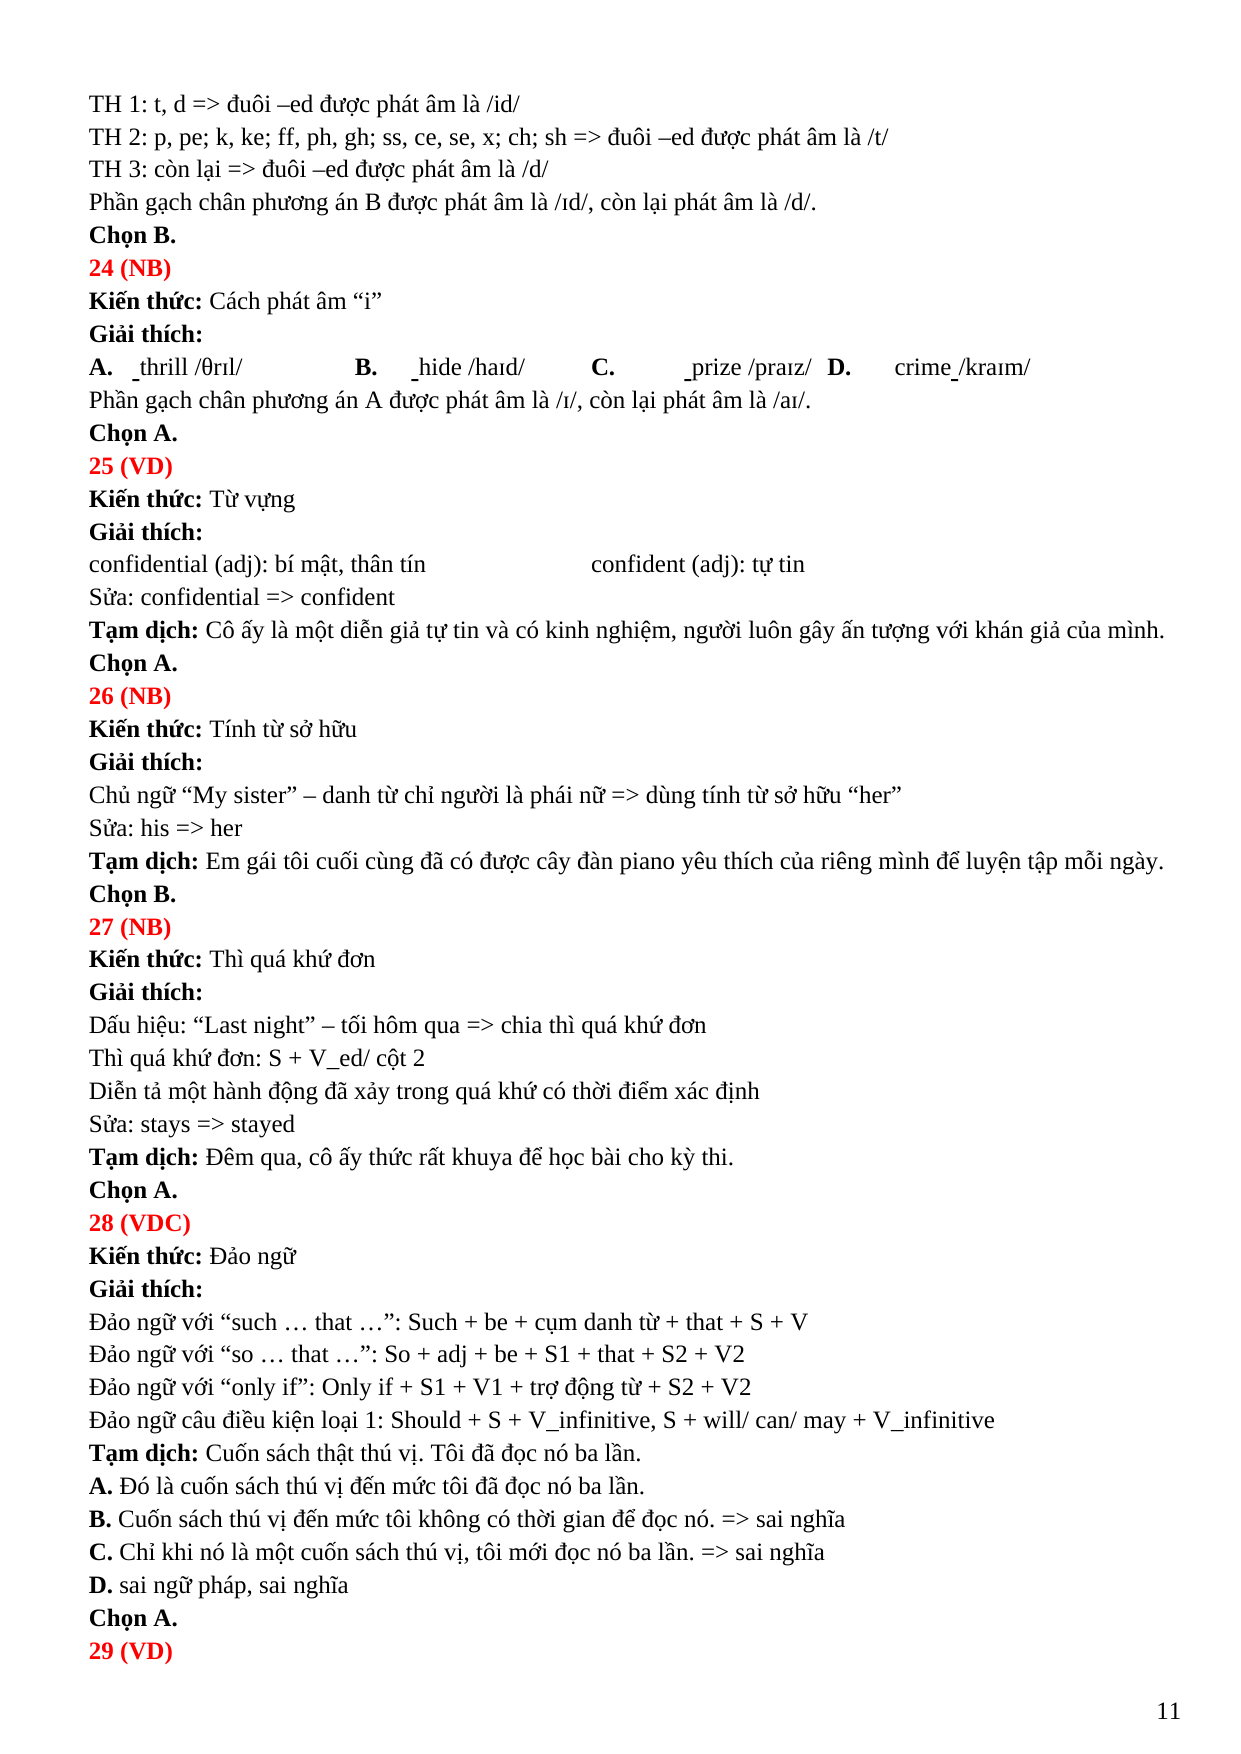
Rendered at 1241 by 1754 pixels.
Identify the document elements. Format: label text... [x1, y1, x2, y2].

text Kiến thức: Cách phát âm “i” [89, 286, 1181, 315]
text Đảo ngữ với “such … that …”: Such + be + cụm danh từ + that + S + V [89, 1307, 1181, 1335]
text Giải thích: [89, 319, 1181, 348]
text A. thrill /θrɪl/ B. hide /haɪd/ C. prize /praɪz/ D. crime /kraɪm/ [89, 352, 1181, 381]
text Chọn A. [89, 1175, 1181, 1204]
text Đảo ngữ câu điều kiện loại 1: Should + S + V_infinitive, S + will/ can/ may + V_infinitive [89, 1405, 1181, 1434]
text Tạm dịch: Em gái tôi cuối cùng đã có được cây đàn piano yêu thích của riêng mình để luyện tập mỗi ngày. [89, 846, 1181, 874]
text Kiến thức: Thì quá khứ đơn [89, 944, 1181, 973]
text Thì quá khứ đơn: S + V_ed/ cột 2 [89, 1043, 1181, 1072]
text Chọn A. [89, 1603, 1181, 1632]
text B. Cuốn sách thú vị đến mức tôi không có thời gian để đọc nó. => sai nghĩa [89, 1504, 1181, 1533]
text Sửa: stays => stayed [89, 1109, 1181, 1138]
text Tạm dịch: Đêm qua, cô ấy thức rất khuya để học bài cho kỳ thi. [89, 1142, 1181, 1171]
text Sửa: confidential => confident [89, 582, 1181, 611]
text 25 (VD) [89, 451, 1181, 479]
text Giải thích: [89, 1274, 1181, 1302]
text D. sai ngữ pháp, sai nghĩa [89, 1570, 1181, 1599]
text Kiến thức: Tính từ sở hữu [89, 714, 1181, 743]
text 29 (VD) [89, 1636, 1181, 1664]
text Chọn B. [89, 220, 1181, 249]
text Kiến thức: Từ vựng [89, 484, 1181, 512]
text Chọn A. [89, 648, 1181, 677]
text Chủ ngữ “My sister” – danh từ chỉ người là phái nữ => dùng tính từ sở hữu “her” [89, 780, 1181, 809]
text 27 (NB) [89, 912, 1181, 940]
text Đảo ngữ với “only if”: Only if + S1 + V1 + trợ động từ + S2 + V2 [89, 1372, 1181, 1401]
text TH 1: t, d => đuôi –ed được phát âm là /id/ [89, 89, 1181, 117]
text Dấu hiệu: “Last night” – tối hôm qua => chia thì quá khứ đơn [89, 1010, 1181, 1039]
text Tạm dịch: Cuốn sách thật thú vị. Tôi đã đọc nó ba lần. [89, 1438, 1181, 1467]
text Phần gạch chân phương án B được phát âm là /ɪd/, còn lại phát âm là /d/. [89, 187, 1181, 216]
text Chọn B. [89, 879, 1181, 907]
text Giải thích: [89, 977, 1181, 1006]
text 26 (NB) [89, 681, 1181, 710]
text Tạm dịch: Cô ấy là một diễn giả tự tin và có kinh nghiệm, người luôn gây ấn tượng với khán giả của mình. [89, 615, 1181, 644]
text Giải thích: [89, 747, 1181, 776]
text Chọn A. [89, 418, 1181, 447]
text Đảo ngữ với “so … that …”: So + adj + be + S1 + that + S2 + V2 [89, 1339, 1181, 1368]
text TH 3: còn lại => đuôi –ed được phát âm là /d/ [89, 154, 1181, 183]
text C. Chỉ khi nó là một cuốn sách thú vị, tôi mới đọc nó ba lần. => sai nghĩa [89, 1537, 1181, 1566]
text TH 2: p, pe; k, ke; ff, ph, gh; ss, ce, se, x; ch; sh => đuôi –ed được phát âm là /t/ [89, 122, 1181, 150]
text Kiến thức: Đảo ngữ [89, 1241, 1181, 1269]
text Diễn tả một hành động đã xảy trong quá khứ có thời điểm xác định [89, 1076, 1181, 1105]
text 28 (VDC) [89, 1208, 1181, 1237]
text Giải thích: [89, 517, 1181, 545]
text confidential (adj): bí mật, thân tín confident (adj): tự tin [89, 549, 1181, 578]
text Phần gạch chân phương án A được phát âm là /ɪ/, còn lại phát âm là /aɪ/. [89, 385, 1181, 414]
text Sửa: his => her [89, 813, 1181, 842]
text 24 (NB) [89, 253, 1181, 282]
text A. Đó là cuốn sách thú vị đến mức tôi đã đọc nó ba lần. [89, 1471, 1181, 1500]
